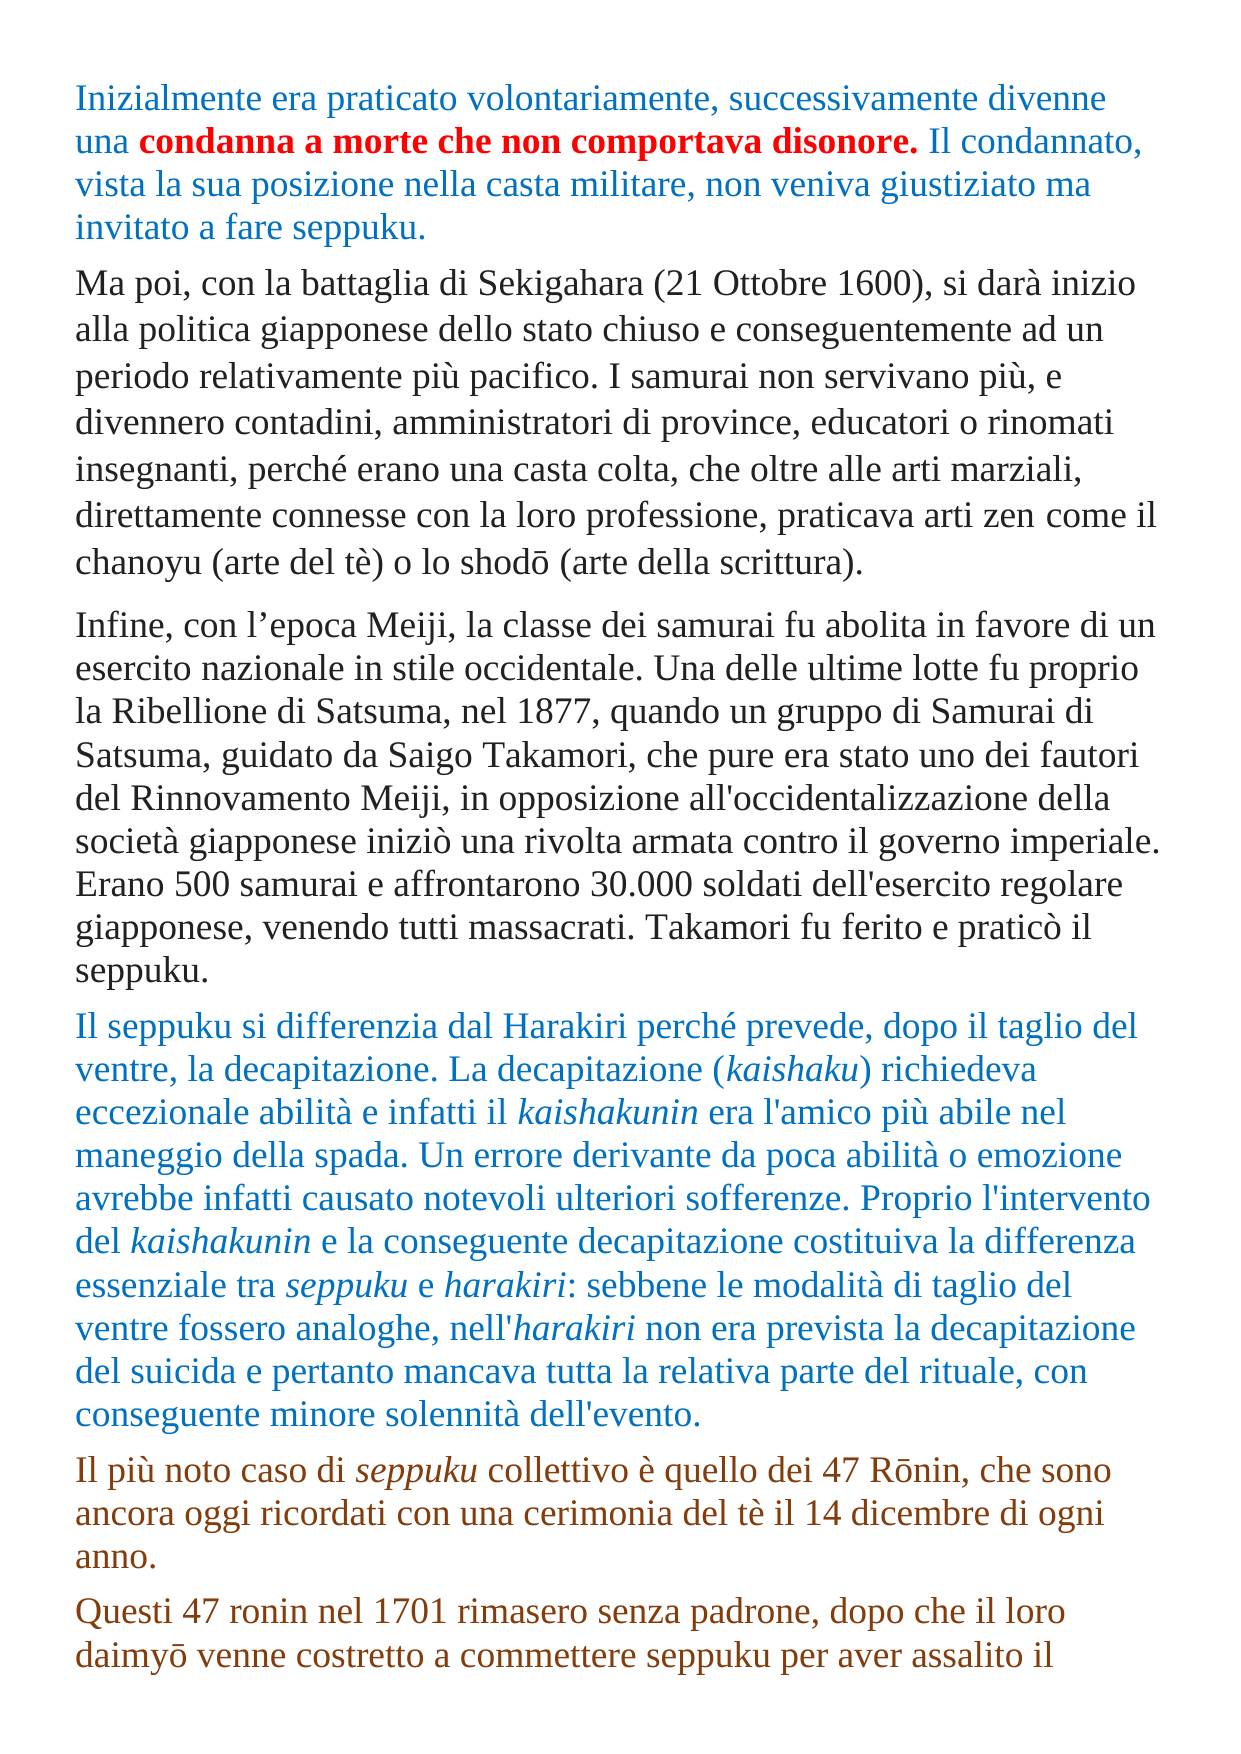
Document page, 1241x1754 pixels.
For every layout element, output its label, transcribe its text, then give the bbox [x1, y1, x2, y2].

text Inizialmente era praticato volontariamente, successivamente divenne una condanna a morte che non comportava disonore. Il condannato, vista la sua posizione nella casta militare, non veniva giustiziato ma invitato a fare seppuku. [75, 75, 1165, 247]
text Il seppuku si differenzia dal Harakiri perché prevede, dopo il taglio del ventre, la decapitazione. La decapitazione (kaishaku) richiedeva eccezionale abilità e infatti il kaishakunin era l'amico più abile nel maneggio della spada. Un errore derivante da poca abilità o emozione avrebbe infatti causato notevoli ulteriori sofferenze. Proprio l'intervento del kaishakunin e la conseguente decapitazione costituiva la differenza essenziale tra seppuku e harakiri: sebbene le modalità di taglio del ventre fossero analoghe, nell'harakiri non era prevista la decapitazione del suicida e pertanto mancava tutta la relativa parte del rituale, con conseguente minore solennità dell'evento. [75, 1003, 1165, 1434]
text Infine, con l’epoca Meiji, la classe dei samurai fu abolita in favore di un esercito nazionale in stile occidentale. Una delle ultime lotte fu proprio la Ribellione di Satsuma, nel 1877, quando un gruppo di Samurai di Satsuma, guidato da Saigo Takamori, che pure era stato uno dei fautori del Rinnovamento Meiji, in opposizione all'occidentalizzazione della società giapponese iniziò una rivolta armata contro il governo imperiale. Erano 500 samurai e affrontarono 30.000 soldati dell'esercito regolare giapponese, venendo tutti massacrati. Takamori fu ferito e praticò il seppuku. [75, 603, 1165, 991]
text Ma poi, con la battaglia di Sekigahara (21 Ottobre 1600), si darà inizio alla politica giapponese dello stato chiuso e conseguentemente ad un periodo relativamente più pacifico. I samurai non servivano più, e divennero contadini, amministratori di province, educatori o rinomati insegnanti, perché erano una casta colta, che oltre alle arti marziali, direttamente connesse con la loro professione, praticava arti zen come il chanoyu (arte del tè) o lo shodō (arte della scrittura). [75, 260, 1165, 582]
text Il più noto caso di seppuku collettivo è quello dei 47 Rōnin, che sono ancora oggi ricordati con una cerimonia del tè il 14 dicembre di ogni anno. [75, 1447, 1165, 1576]
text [75, 1589, 1165, 1675]
